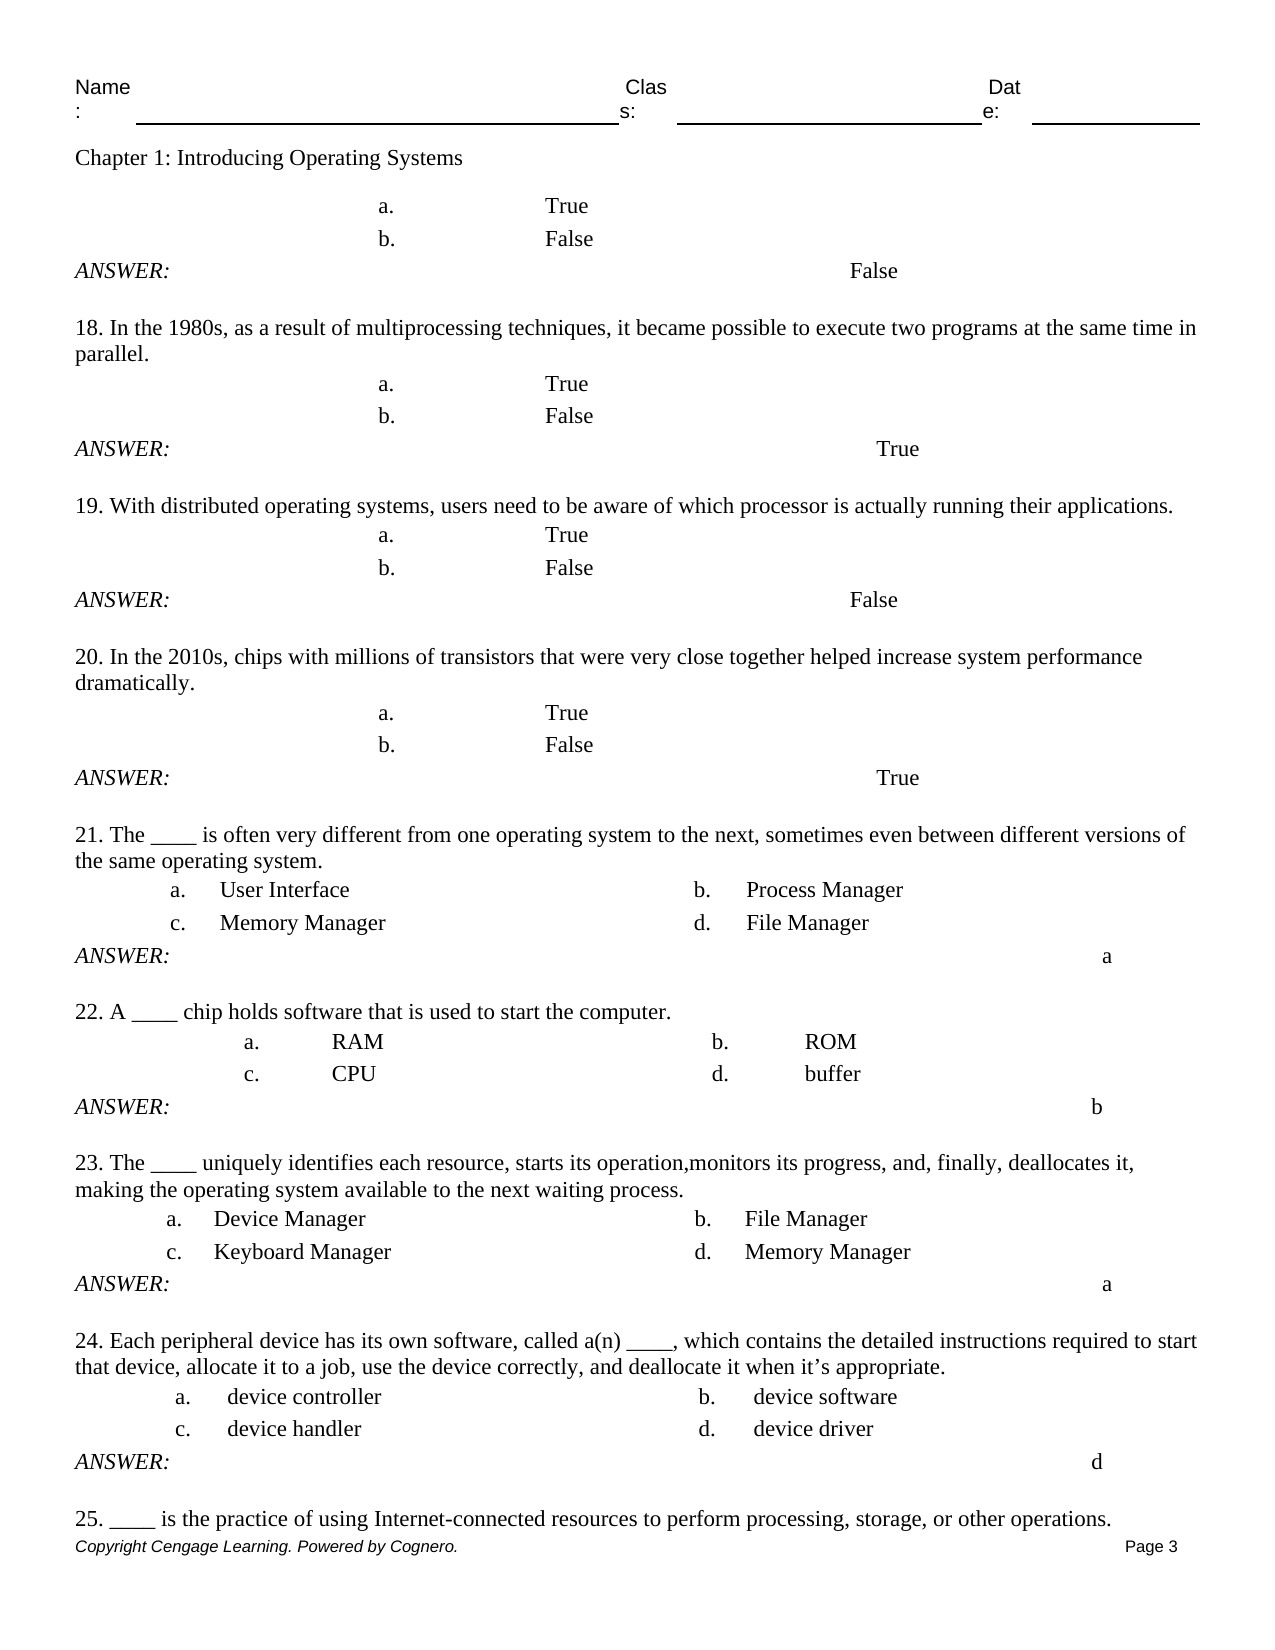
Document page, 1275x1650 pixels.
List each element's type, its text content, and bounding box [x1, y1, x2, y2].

table_header 21. The ____ is often very different from one operating system to the next, sometimes even between different versions of the same operating system. [75, 821, 1200, 971]
table_header 20. In the 2010s, chips with millions of transistors that were very close together helped increase system performance dramatically. [75, 643, 1200, 794]
table_header 18. In the 1980s, as a result of multiprocessing techniques, it became possible to execute two programs at the same time in parallel. [75, 314, 1200, 465]
table_header 22. A ____ chip holds software that is used to start the computer. [75, 998, 1200, 1122]
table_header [75, 189, 1200, 287]
table_header 24. Each peripheral device has its own software, called a(n) ____, which contains the detailed instructions required to start that device, allocate it to a job, use the device correctly, and deallocate it when it’s appropriate. [75, 1327, 1200, 1478]
table_header 19. With distributed operating systems, users need to be aware of which processor is actually running their applications. [75, 492, 1200, 616]
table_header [75, 1505, 1200, 1531]
table_header 23. The ____ uniquely identifies each resource, starts its operation,monitors its progress, and, finally, deallocates it, making the operating system available to the next waiting process. [75, 1150, 1200, 1300]
